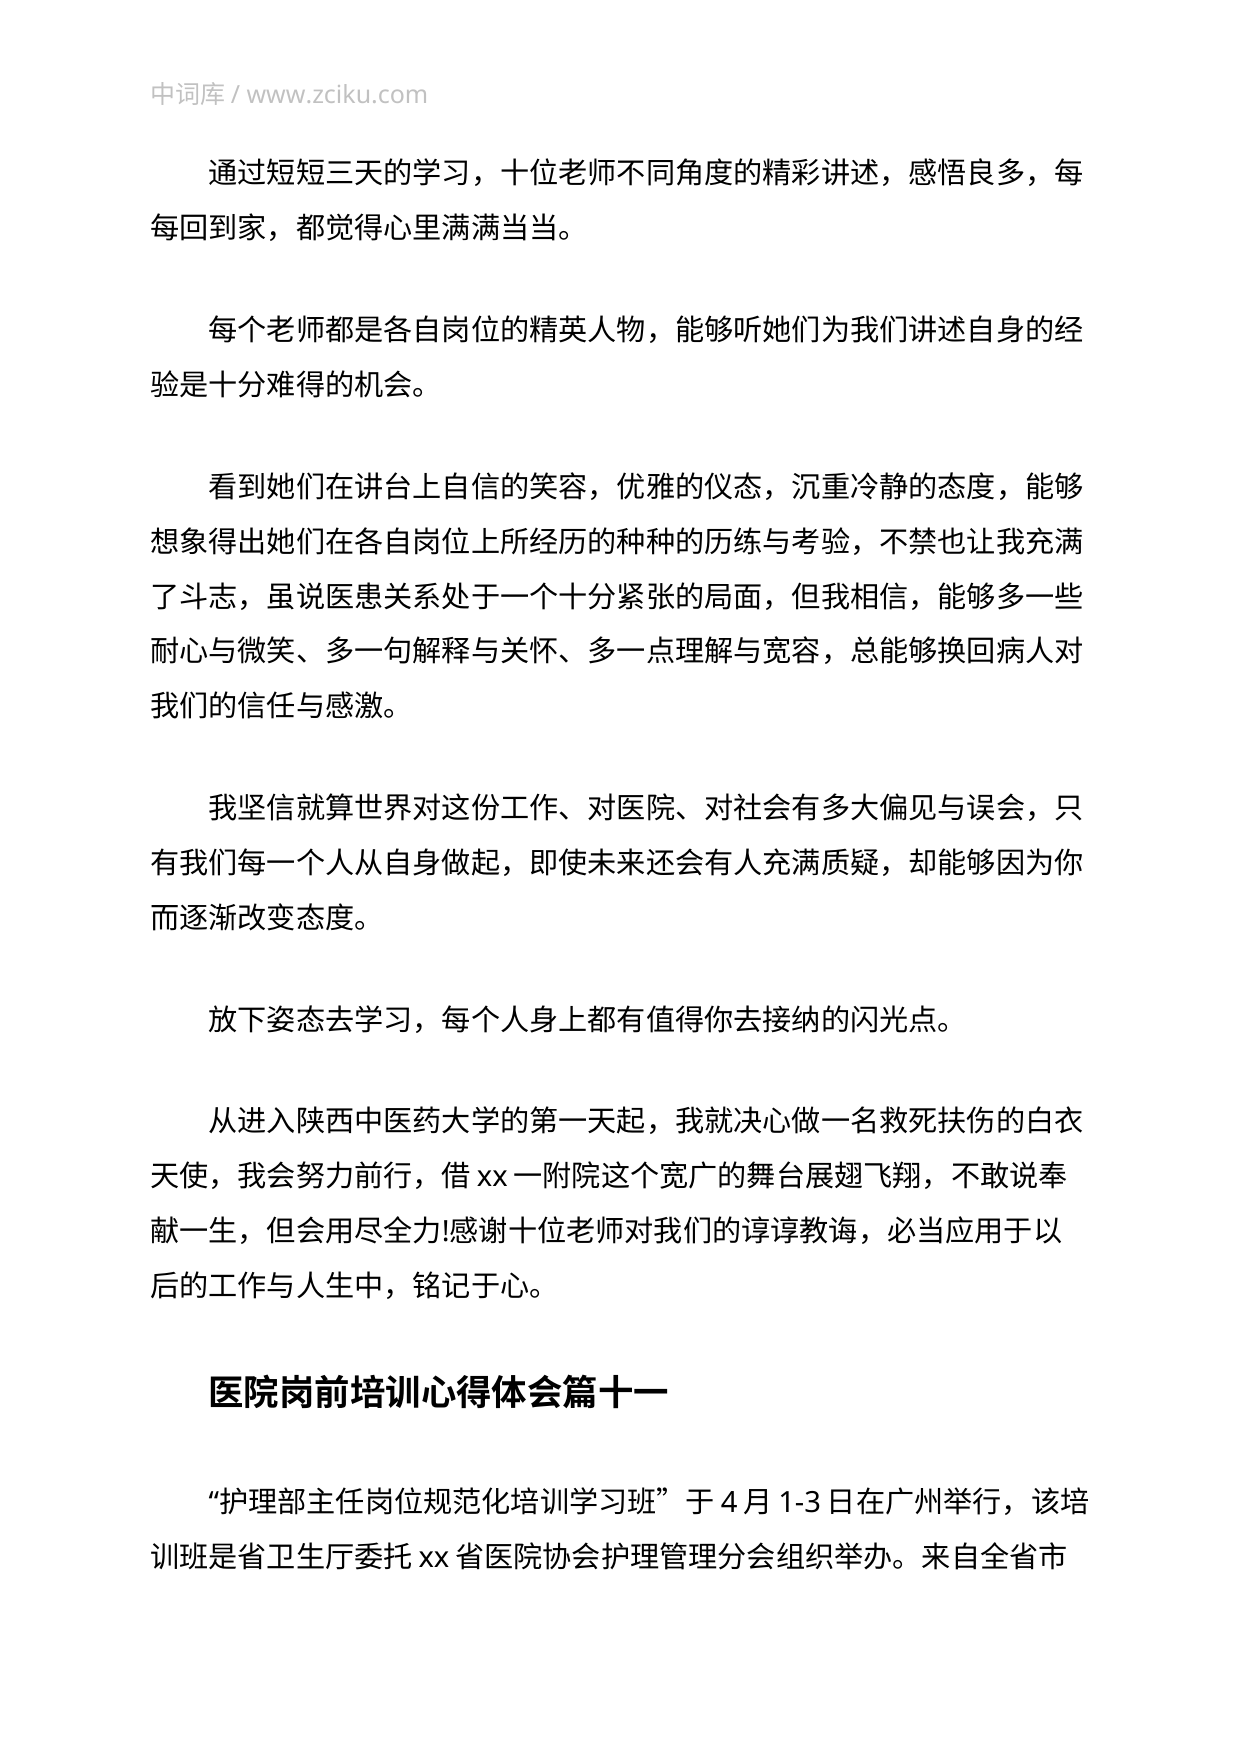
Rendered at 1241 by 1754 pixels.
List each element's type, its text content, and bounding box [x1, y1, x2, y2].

text 医院岗前培训心得体会篇十一 [150, 1365, 1090, 1416]
text 看到她们在讲台上自信的笑容，优雅的仪态，沉重冷静的态度，能够想象得出她们在各自岗位上所经历的种种的历练与考验，不禁也让我充满了斗志，虽说医患关系处于一个十分紧张的局面，但我相信，能够多一些耐心与微笑、多一句解释与关怀、多一点理解与宽容，总能够换回病人对我们的信任与感激。 [150, 463, 1090, 725]
text 我坚信就算世界对这份工作、对医院、对社会有多大偏见与误会，只有我们每一个人从自身做起，即使未来还会有人充满质疑，却能够因为你而逐渐改变态度。 [150, 785, 1090, 937]
text 放下姿态去学习，每个人身上都有值得你去接纳的闪光点。 [150, 996, 1090, 1038]
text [150, 1478, 1090, 1576]
text 每个老师都是各自岗位的精英人物，能够听她们为我们讲述自身的经验是十分难得的机会。 [150, 307, 1090, 404]
text 从进入陕西中医药大学的第一天起，我就决心做一名救死扶伤的白衣天使，我会努力前行，借xx一附院这个宽广的舞台展翅飞翔，不敢说奉献一生，但会用尽全力!感谢十位老师对我们的谆谆教诲，必当应用于以后的工作与人生中，铭记于心。 [150, 1098, 1090, 1305]
text 通过短短三天的学习，十位老师不同角度的精彩讲述，感悟良多，每每回到家，都觉得心里满满当当。 [150, 150, 1090, 247]
